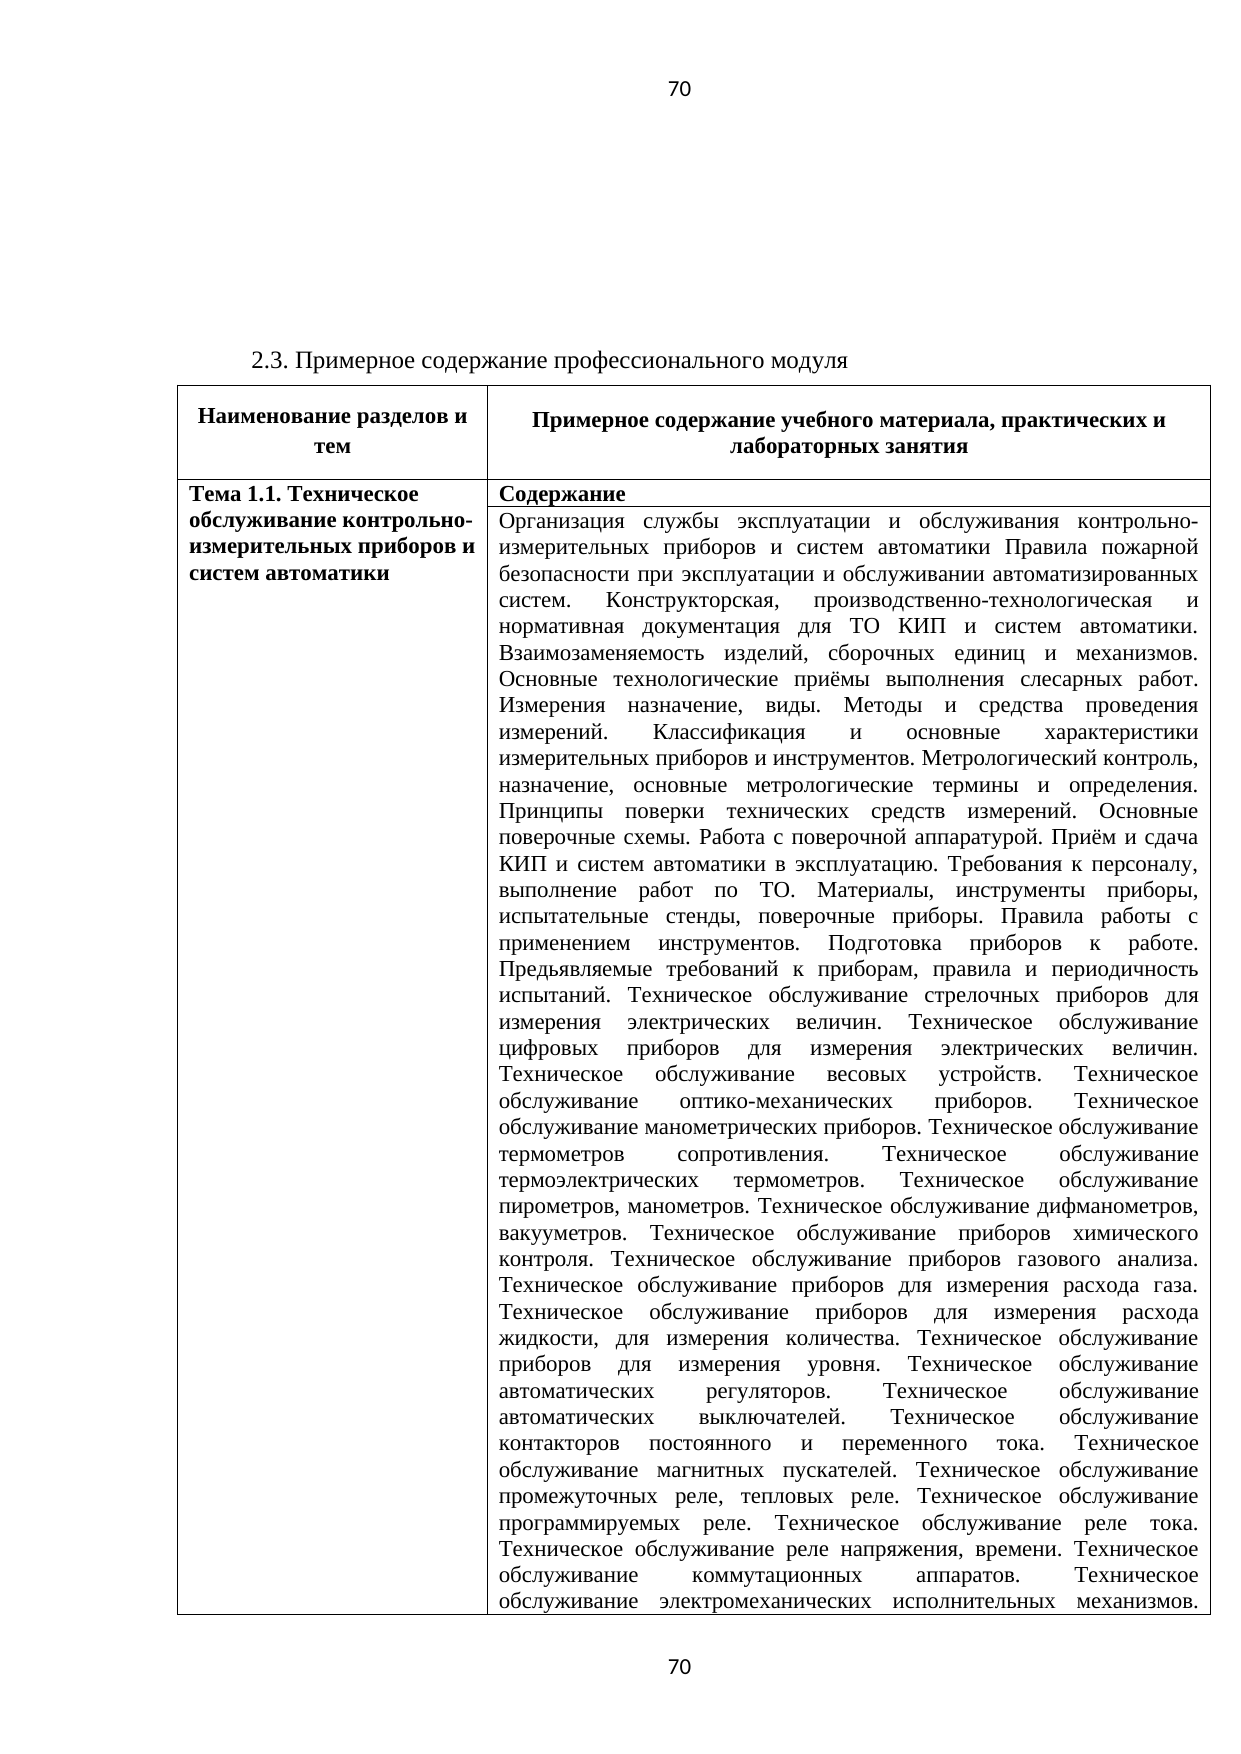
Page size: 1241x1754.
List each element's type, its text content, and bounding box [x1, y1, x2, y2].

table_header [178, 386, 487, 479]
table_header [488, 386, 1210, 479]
text 2.3. Примерное содержание профессионального модуля [177, 345, 1181, 374]
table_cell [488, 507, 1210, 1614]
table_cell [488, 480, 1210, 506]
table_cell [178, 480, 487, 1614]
